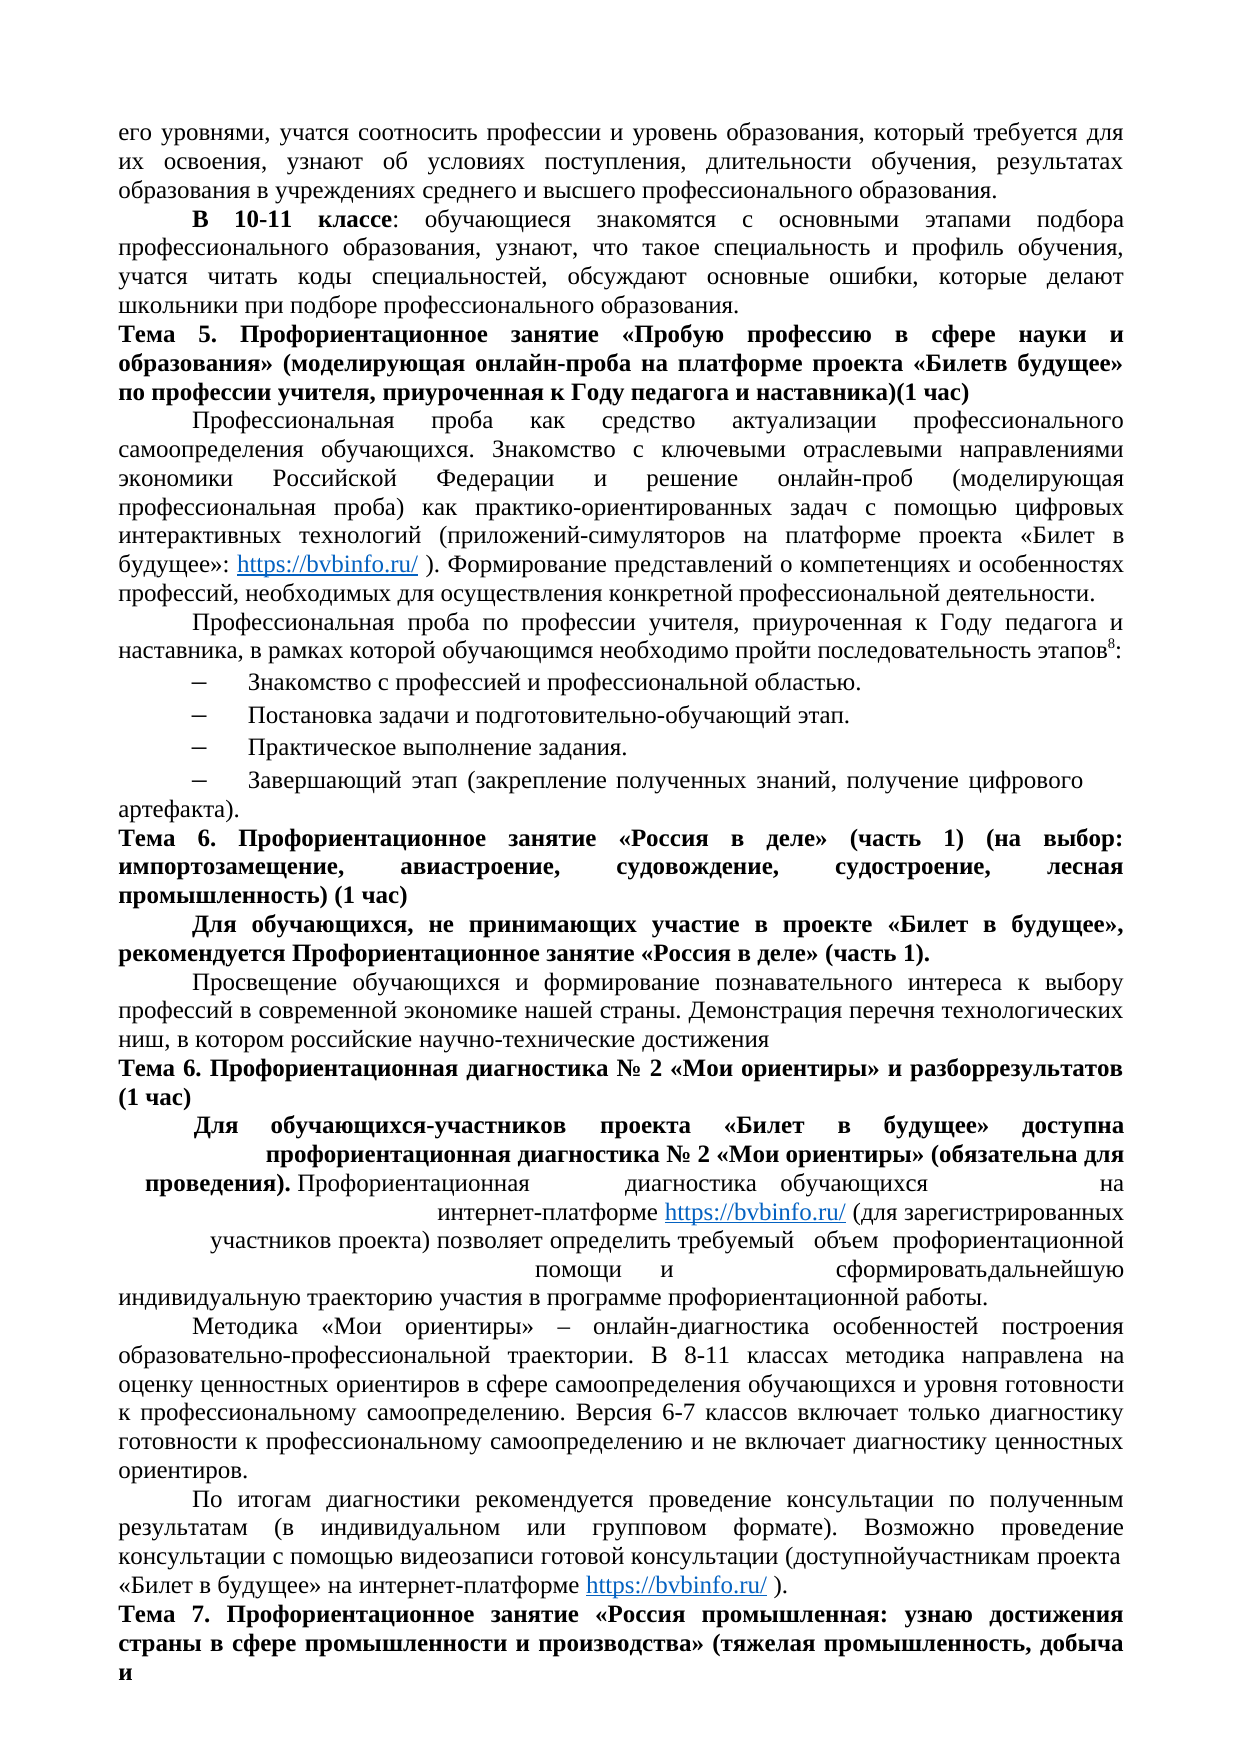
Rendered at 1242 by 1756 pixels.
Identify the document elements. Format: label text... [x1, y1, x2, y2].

subtitle Тема 7. Профориентационное занятие «Россия промышленная: узнаю достижения страны в сфере промышленности и производства» (тяжелая промышленность, добыча и [118, 1599, 1123, 1685]
text индивидуальную траекторию участия в программе профориентационной работы. [118, 1283, 1144, 1311]
text его уровнями, учатся соотносить профессии и уровень образования, который требуется для их освоения, узнают об условиях поступления, длительности обучения, результатах образования в учреждениях среднего и высшего профессионального образования. [118, 117, 1124, 203]
subtitle Тема 5. Профориентационное занятие «Пробую профессию в сфере науки и образования» (моделирующая онлайн-проба на платформе проекта «Билетв будущее» по профессии учителя, приуроченная к Году педагога и наставника)(1 час) [118, 319, 1124, 405]
text В 10-11 классе: обучающиеся знакомятся с основными этапами подбора профессионального образования, узнают, что такое специальность и профиль обучения, учатся читать коды специальностей, обсуждают основные ошибки, которые делают школьники при подборе профессионального образования. [118, 204, 1124, 319]
text Методика «Мои ориентиры» – онлайн-диагностика особенностей построения образовательно-профессиональной траектории. В 8-11 классах методика направлена на оценку ценностных ориентиров в сфере самоопределения обучающихся и уровня готовности к профессиональному самоопределению. Версия 6-7 классов включает только диагностику готовности к профессиональному самоопределению и не включает диагностику ценностных ориентиров. [118, 1311, 1124, 1484]
list Практическое выполнение задания. [192, 730, 1144, 762]
list Завершающий этап (закрепление полученных знаний, получение цифрового артефакта). [118, 763, 1124, 822]
text Просвещение обучающихся и формирование познавательного интереса к выбору профессий в современной экономике нашей страны. Демонстрация перечня технологических ниш, в котором российские научно-технические достижения [118, 967, 1124, 1053]
text Профессиональная проба по профессии учителя, приуроченная к Году педагога и наставника, в рамках которой обучающимся необходимо пройти последовательность этапов8: [118, 607, 1124, 664]
text Профессиональная проба как средство актуализации профессионального самоопределения обучающихся. Знакомство с ключевыми отраслевыми направлениями экономики Российской Федерации и решение онлайн-проб (моделирующая профессиональная проба) как практико-ориентированных задач с помощью цифровых интерактивных технологий (приложений-симуляторов на платформе проекта «Билет в будущее»: https://bvbinfo.ru/ ). Формирование представлений о компетенциях и особенностях профессий, необходимых для осуществления конкретной профессиональной деятельности. [118, 405, 1124, 607]
text Для обучающихся, не принимающих участие в проекте «Билет в будущее», рекомендуется Профориентационное занятие «Россия в деле» (часть 1). [118, 909, 1123, 967]
subtitle Тема 6. Профориентационное занятие «Россия в деле» (часть 1) (на выбор: импортозамещение, авиастроение, судовождение, судостроение, лесная промышленность) (1 час) [118, 823, 1124, 909]
text «Билет в будущее» на интернет-платформе https://bvbinfo.ru/ ). [118, 1570, 1144, 1599]
text Для обучающихся-участников проекта «Билет в будущее» доступна профориентационная диагностика № 2 «Мои ориентиры» (обязательна для проведения). Профориентационная диагностика обучающихся на интернет-платформе https://bvbinfo.ru/ (для зарегистрированных участников проекта) позволяет определить требуемый объем профориентационной помощи и сформировать дальнейшую [118, 1110, 1124, 1283]
list Знакомство с профессией и профессиональной областью. [192, 664, 1144, 697]
text По итогам диагностики рекомендуется проведение консультации по полученным результатам (в индивидуальном или групповом формате). Возможно проведение консультации с помощью видеозаписи готовой консультации (доступнойучастникам проекта [118, 1484, 1124, 1570]
subtitle Тема 6. Профориентационная диагностика № 2 «Мои ориентиры» и разборрезультатов (1 час) [118, 1053, 1123, 1110]
list Постановка задачи и подготовительно-обучающий этап. [192, 697, 1144, 730]
